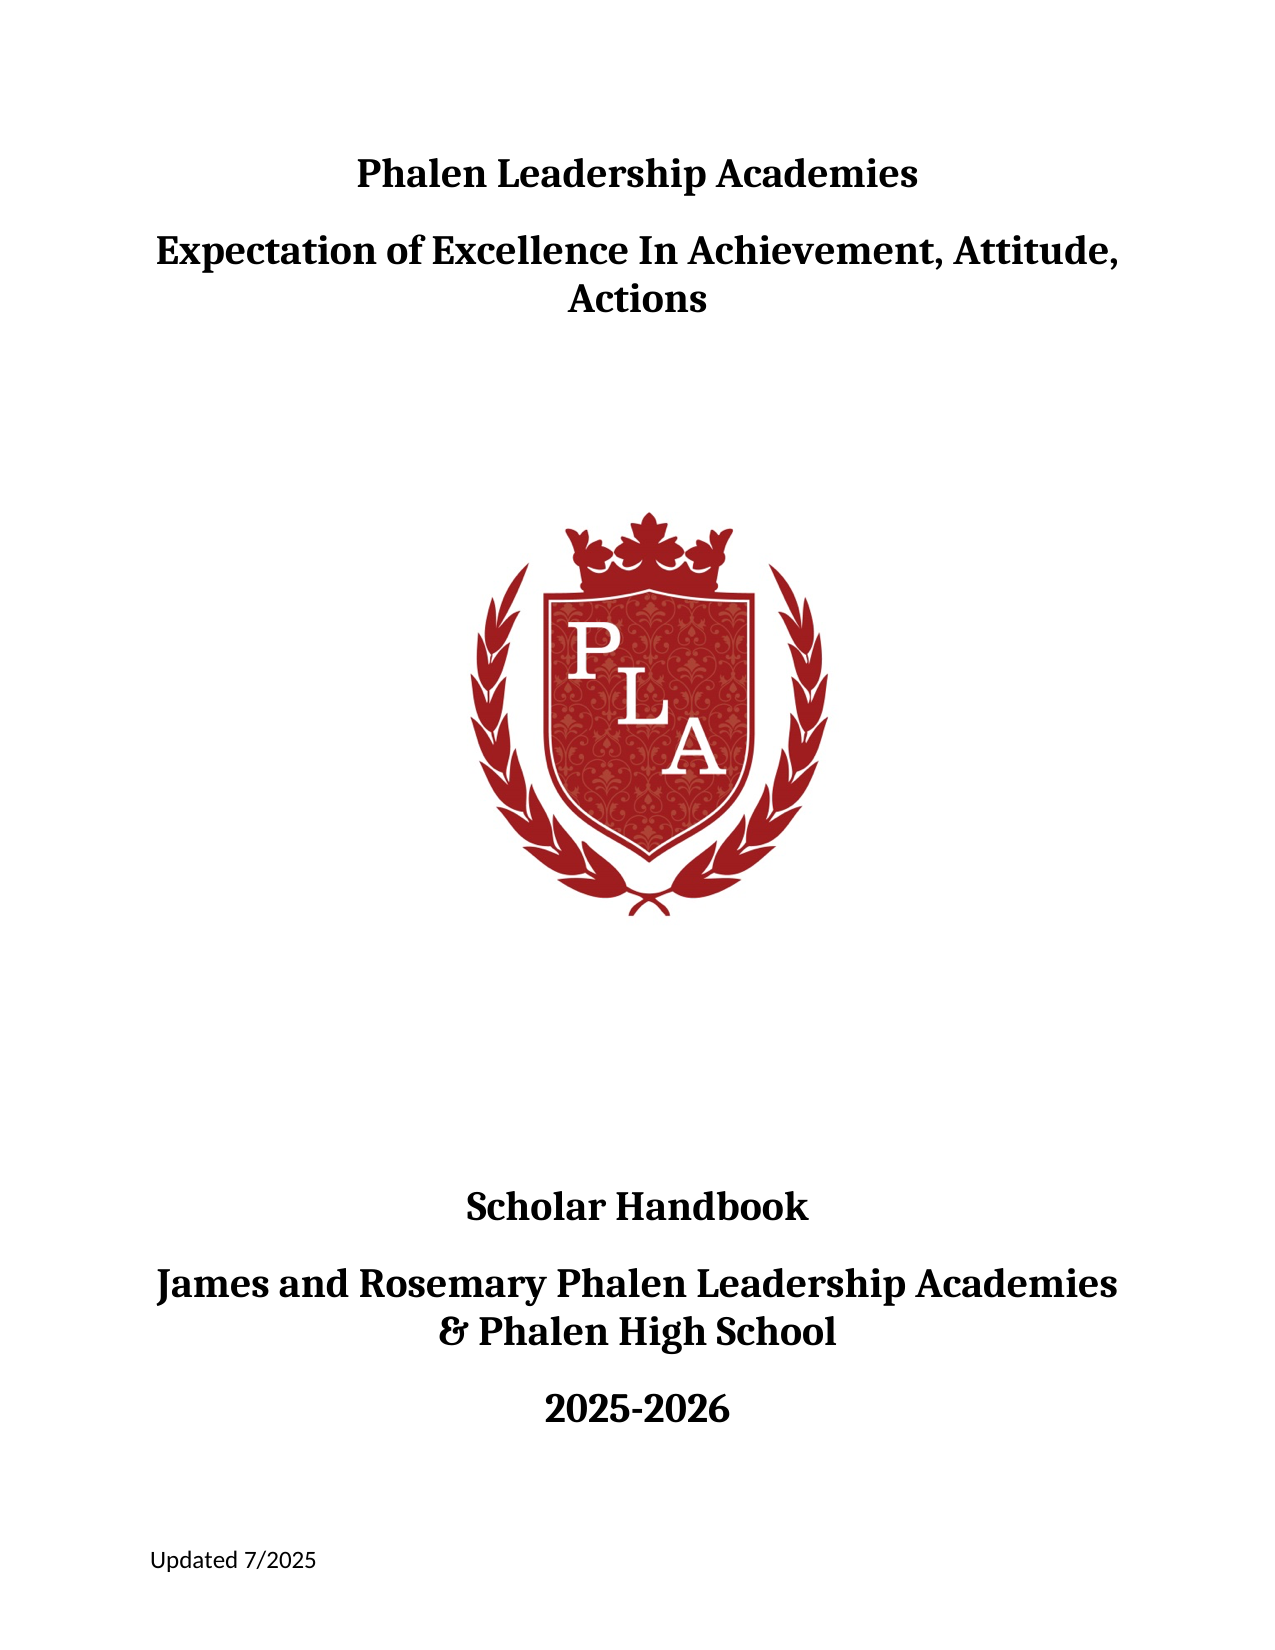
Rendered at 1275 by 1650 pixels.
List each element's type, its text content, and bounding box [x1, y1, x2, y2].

text Expectation of Excellence In Achievement, Attitude, Actions [150, 227, 1125, 323]
picture [347, 429, 928, 1019]
text James and Rosemary Phalen Leadership Academies & Phalen High School [150, 1260, 1125, 1356]
text 2025-2026 [150, 1385, 1125, 1433]
text Scholar Handbook [150, 1183, 1125, 1231]
text Phalen Leadership Academies [150, 150, 1125, 198]
